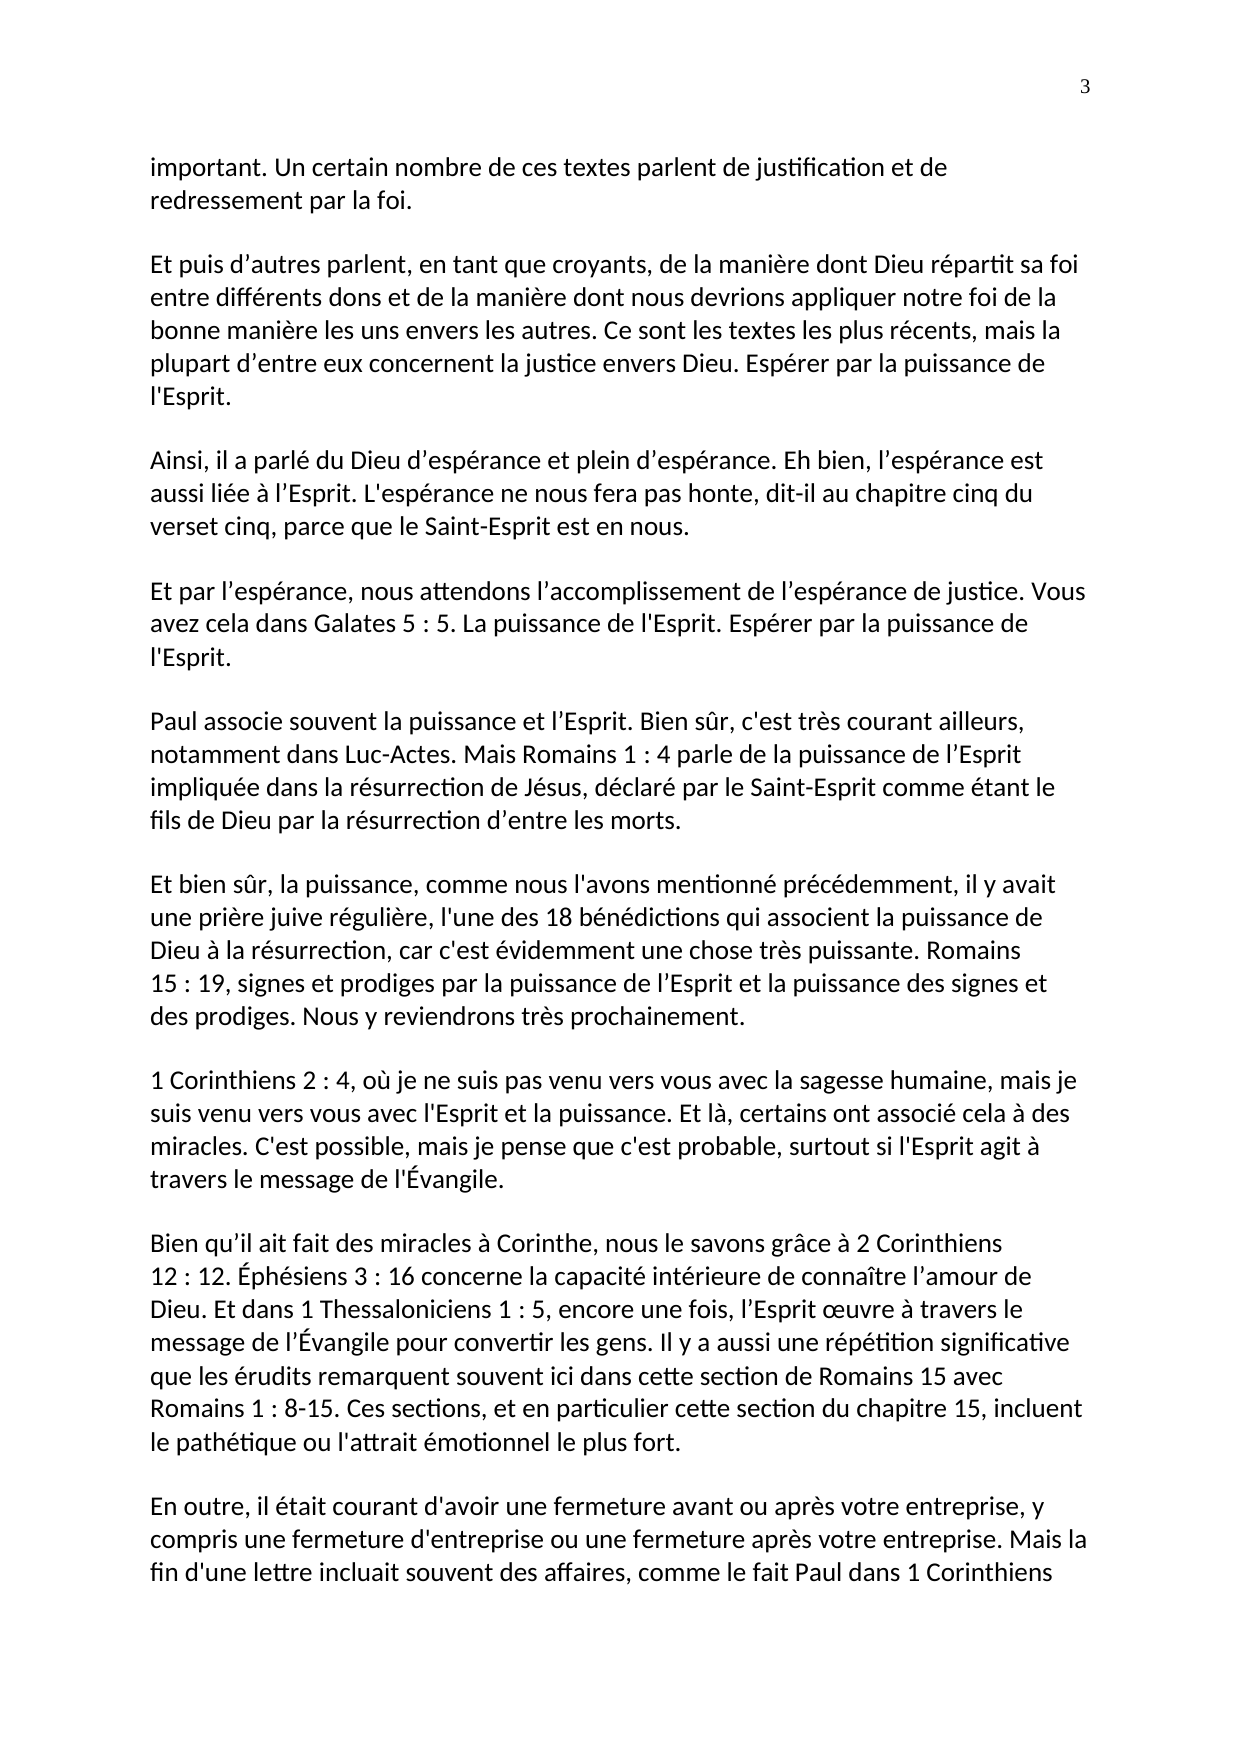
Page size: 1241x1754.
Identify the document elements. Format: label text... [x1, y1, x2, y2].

text Ainsi, il a parlé du Dieu d’espérance et plein d’espérance. Eh bien, l’espérance est aussi liée à l’Esprit. L'espérance ne nous fera pas honte, dit-il au chapitre cinq du verset cinq, parce que le Saint-Esprit est en nous. [150, 443, 1090, 542]
text Et par l’espérance, nous attendons l’accomplissement de l’espérance de justice. Vous avez cela dans Galates 5 : 5. La puissance de l'Esprit. Espérer par la puissance de l'Esprit. [150, 574, 1090, 673]
text Paul associe souvent la puissance et l’Esprit. Bien sûr, c'est très courant ailleurs, notamment dans Luc-Actes. Mais Romains 1 : 4 parle de la puissance de l’Esprit impliquée dans la résurrection de Jésus, déclaré par le Saint-Esprit comme étant le fils de Dieu par la résurrection d’entre les morts. [150, 704, 1090, 836]
text Bien qu’il ait fait des miracles à Corinthe, nous le savons grâce à 2 Corinthiens 12 : 12. Éphésiens 3 : 16 concerne la capacité intérieure de connaître l’amour de Dieu. Et dans 1 Thessaloniciens 1 : 5, encore une fois, l’Esprit œuvre à travers le message de l’Évangile pour convertir les gens. Il y a aussi une répétition significative que les érudits remarquent souvent ici dans cette section de Romains 15 avec Romains 1 : 8-15. Ces sections, et en particulier cette section du chapitre 15, incluent le pathétique ou l'attrait émotionnel le plus fort. [150, 1227, 1090, 1458]
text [150, 150, 1090, 216]
text Et puis d’autres parlent, en tant que croyants, de la manière dont Dieu répartit sa foi entre différents dons et de la manière dont nous devrions appliquer notre foi de la bonne manière les uns envers les autres. Ce sont les textes les plus récents, mais la plupart d’entre eux concernent la justice envers Dieu. Espérer par la puissance de l'Esprit. [150, 247, 1090, 412]
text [150, 1489, 1090, 1588]
text Et bien sûr, la puissance, comme nous l'avons mentionné précédemment, il y avait une prière juive régulière, l'une des 18 bénédictions qui associent la puissance de Dieu à la résurrection, car c'est évidemment une chose très puissante. Romains 15 : 19, signes et prodiges par la puissance de l’Esprit et la puissance des signes et des prodiges. Nous y reviendrons très prochainement. [150, 867, 1090, 1032]
text 1 Corinthiens 2 : 4, où je ne suis pas venu vers vous avec la sagesse humaine, mais je suis venu vers vous avec l'Esprit et la puissance. Et là, certains ont associé cela à des miracles. C'est possible, mais je pense que c'est probable, surtout si l'Esprit agit à travers le message de l'Évangile. [150, 1063, 1090, 1195]
